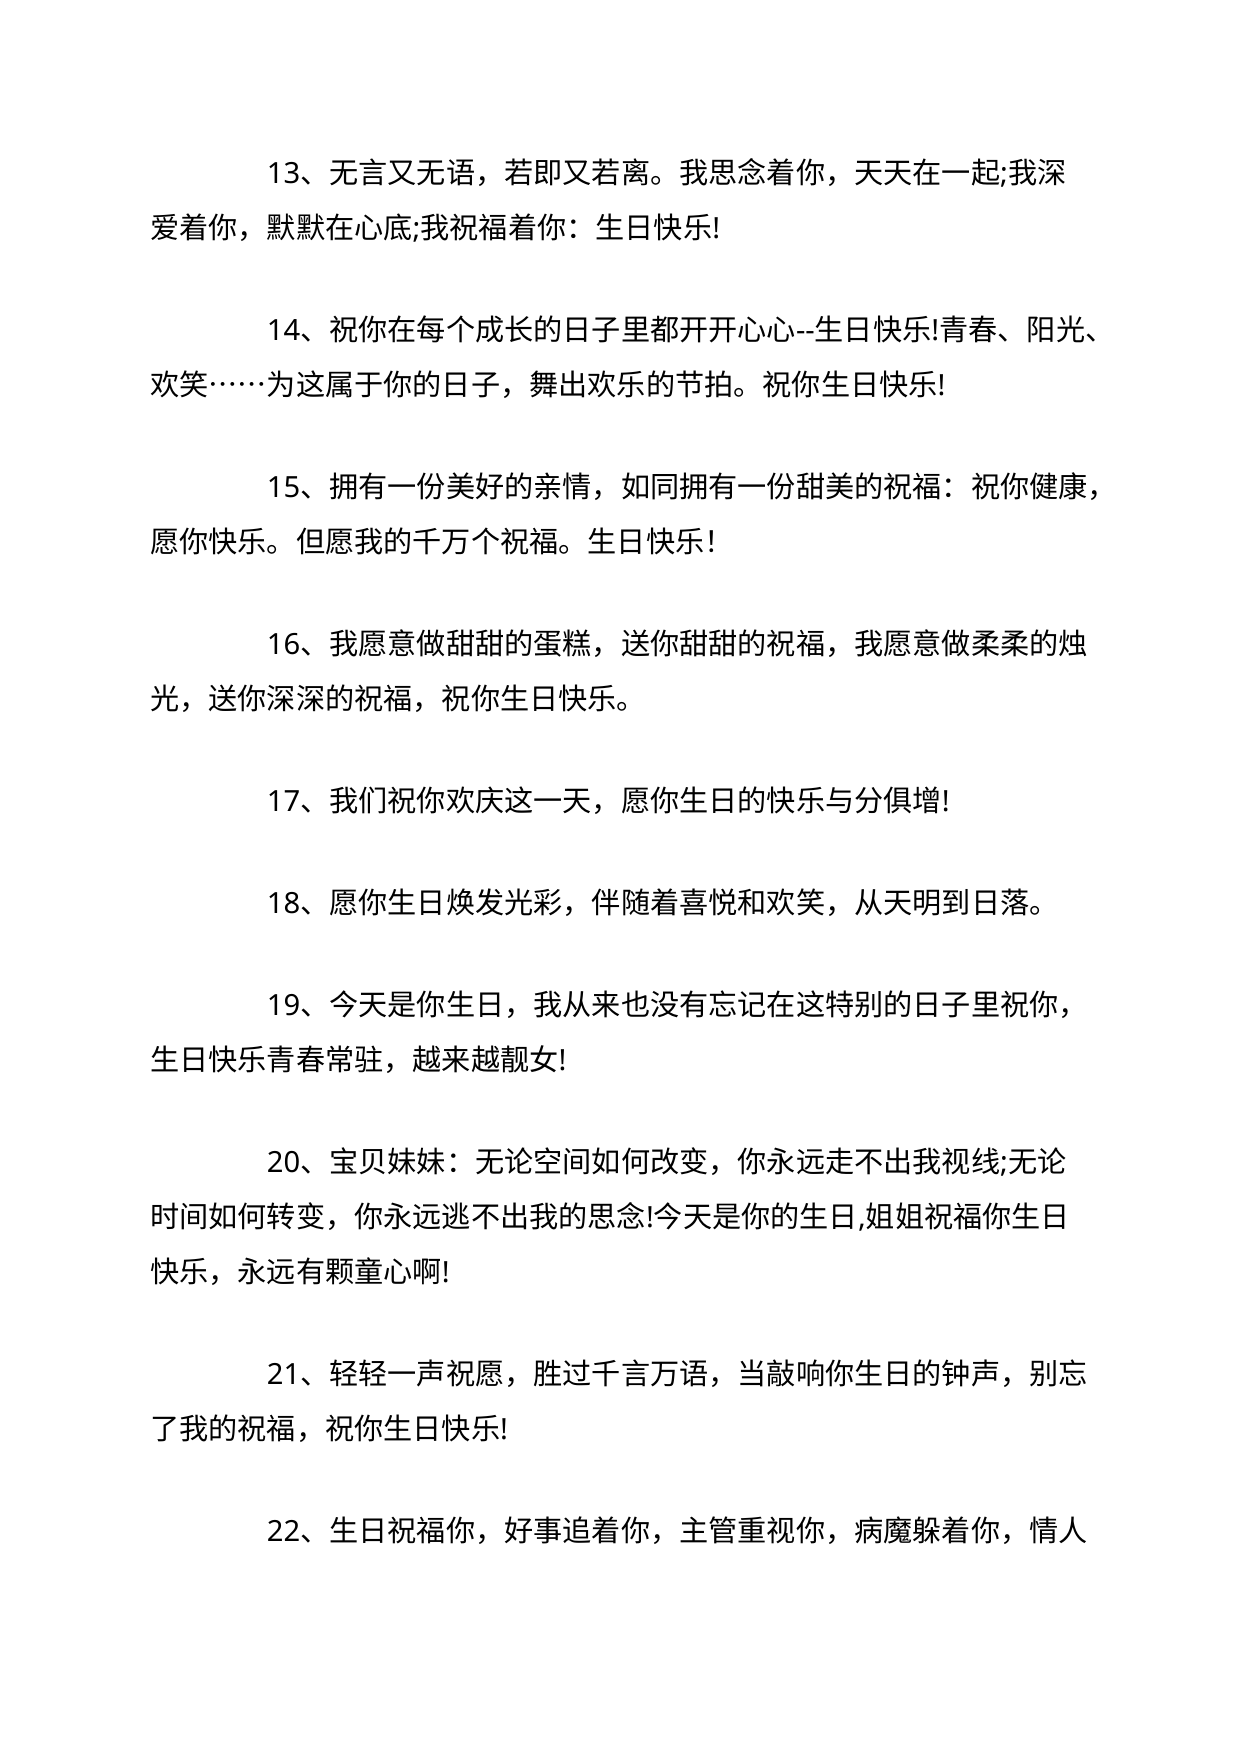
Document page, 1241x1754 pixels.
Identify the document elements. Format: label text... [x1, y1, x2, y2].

text 18、愿你生日焕发光彩，伴随着喜悦和欢笑，从天明到日落。 [150, 879, 1090, 922]
text 15、拥有一份美好的亲情，如同拥有一份甜美的祝福：祝你健康，愿你快乐。但愿我的千万个祝福。生日快乐！ [150, 464, 1090, 561]
text 21、轻轻一声祝愿，胜过千言万语，当敲响你生日的钟声，别忘了我的祝福，祝你生日快乐! [150, 1350, 1090, 1448]
text 19、今天是你生日，我从来也没有忘记在这特别的日子里祝你，生日快乐青春常驻，越来越靓女! [150, 981, 1090, 1079]
text 20、宝贝妹妹：无论空间如何改变，你永远走不出我视线;无论时间如何转变，你永远逃不出我的思念!今天是你的生日,姐姐祝福你生日快乐，永远有颗童心啊! [150, 1138, 1090, 1291]
text 14、祝你在每个成长的日子里都开开心心--生日快乐!青春、阳光、欢笑……为这属于你的日子，舞出欢乐的节拍。祝你生日快乐! [150, 307, 1090, 404]
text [150, 1507, 1090, 1550]
text 13、无言又无语，若即又若离。我思念着你，天天在一起;我深爱着你，默默在心底;我祝福着你：生日快乐! [150, 150, 1090, 247]
text 16、我愿意做甜甜的蛋糕，送你甜甜的祝福，我愿意做柔柔的烛光，送你深深的祝福，祝你生日快乐。 [150, 621, 1090, 718]
text 17、我们祝你欢庆这一天，愿你生日的快乐与分俱增! [150, 777, 1090, 820]
